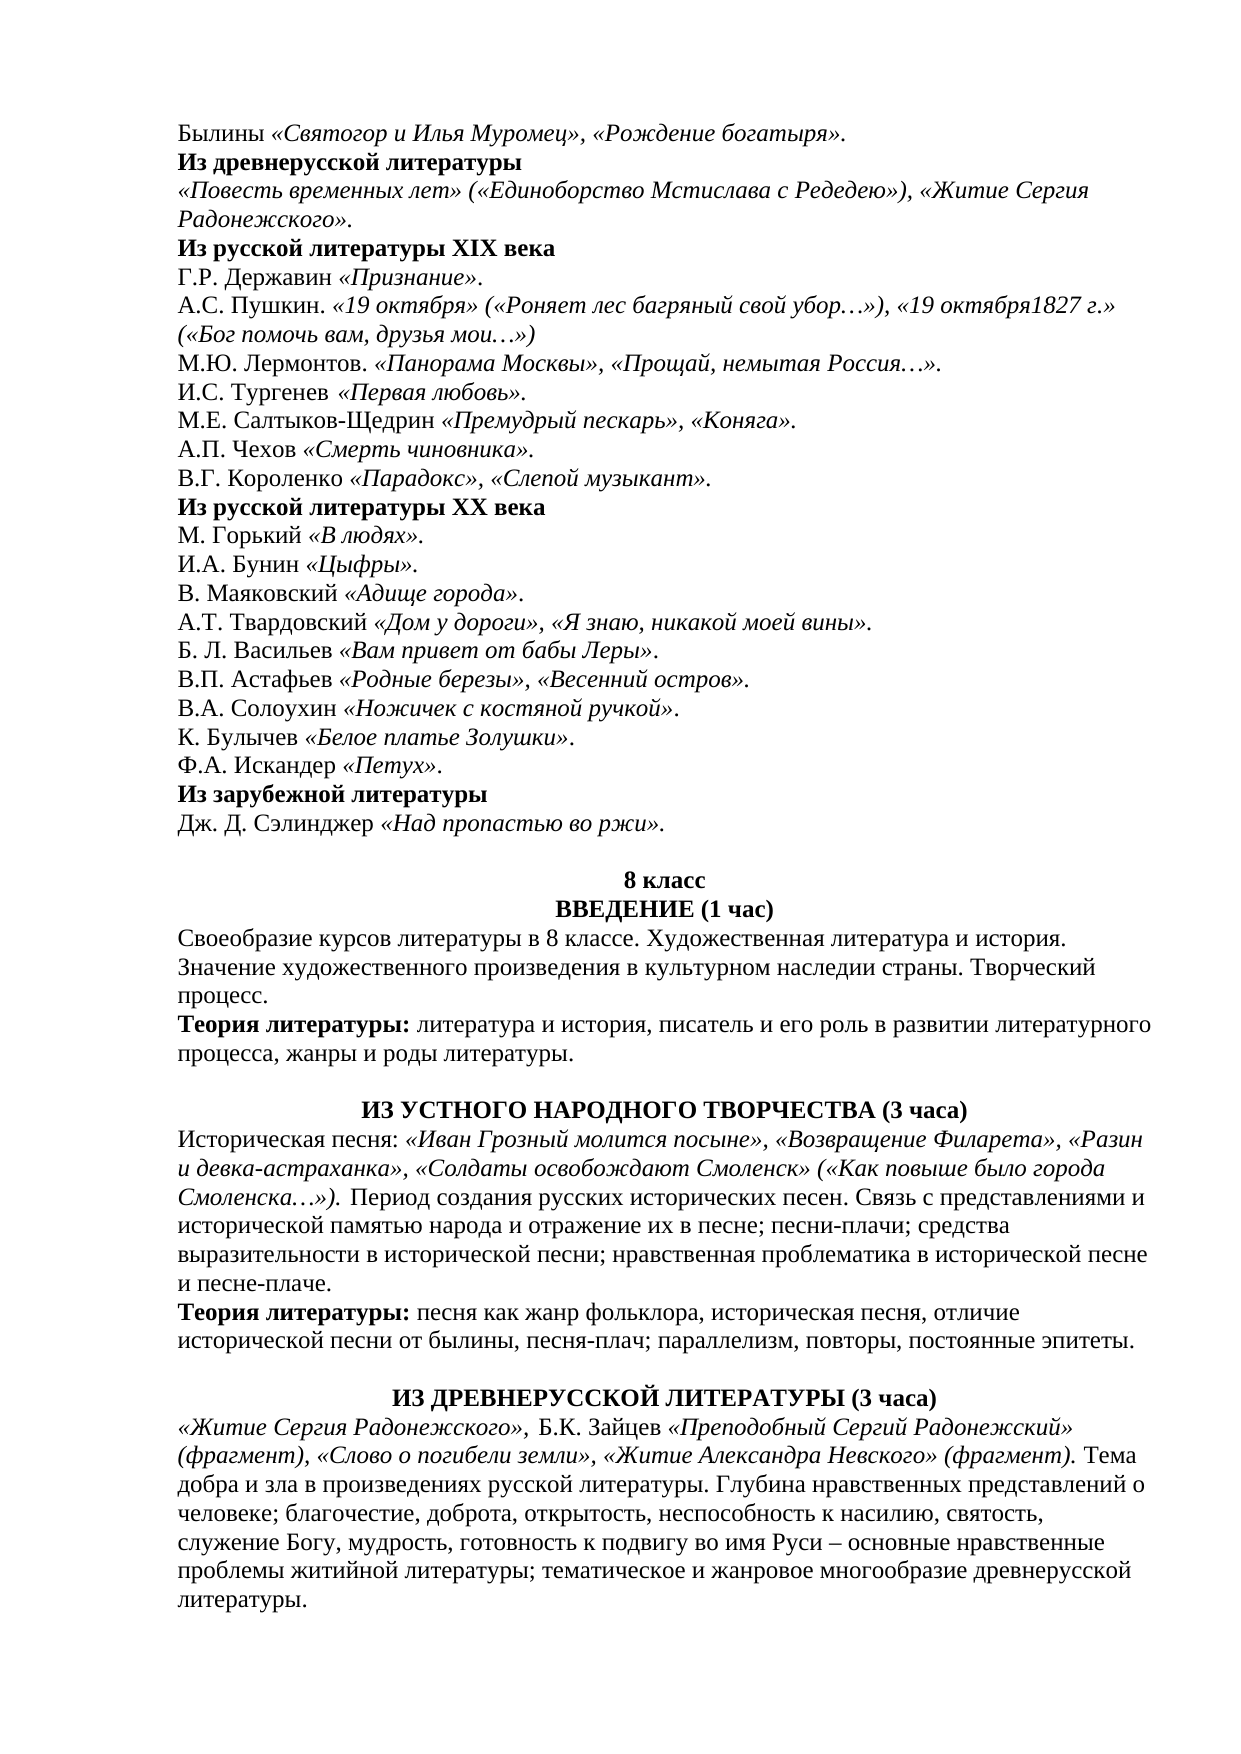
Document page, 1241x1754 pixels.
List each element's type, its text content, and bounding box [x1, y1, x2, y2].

text ВВЕДЕНИЕ (1 час) [177, 894, 1152, 923]
text Из русской литературы XX века [177, 492, 1152, 521]
text Б. Л. Васильев «Вам привет от бабы Леры». [177, 636, 1152, 664]
text К. Булычев «Белое платье Золушки». [177, 722, 1152, 751]
text Дж. Д. Сэлинджер «Над пропастью во ржи». [177, 808, 1152, 837]
text ИЗ УСТНОГО НАРОДНОГО ТВОРЧЕСТВА (3 часа) [177, 1096, 1152, 1124]
text Теория литературы: песня как жанр фольклора, историческая песня, отличие исторической песни от былины, песня-плач; параллелизм, повторы, постоянные эпитеты. [177, 1297, 1152, 1354]
text В.А. Солоухин «Ножичек с костяной ручкой». [177, 693, 1152, 722]
text М. Горький «В людях». [177, 521, 1152, 549]
text А.С. Пушкин. «19 октября» («Роняет лес багряный свой убор…»), «19 октября1827 г.» («Бог помочь вам, друзья мои…») [177, 291, 1152, 348]
text Историческая песня: «Иван Грозный молится посыне», «Возвращение Филарета», «Разин и девка-астраханка», «Солдаты освобождают Смоленск» («Как повыше было города Смоленска…»). Период создания русских исторических песен. Связь с представлениями и исторической памятью народа и отражение их в песне; песни-плачи; средства выразительности в исторической песни; нравственная проблематика в исторической песне и песне-плаче. [177, 1124, 1152, 1297]
text А.Т. Твардовский «Дом у дороги», «Я знаю, никакой моей вины». [177, 607, 1152, 636]
text Былины «Святогор и Илья Муромец», «Рождение богатыря». [177, 118, 1152, 147]
text Из древнерусской литературы [177, 147, 1152, 176]
text В. Маяковский «Адище города». [177, 578, 1152, 607]
text Теория литературы: литература и история, писатель и его роль в развитии литературного процесса, жанры и роды литературы. [177, 1009, 1152, 1067]
text М.Ю. Лермонтов. «Панорама Москвы», «Прощай, немытая Россия…». [177, 348, 1152, 377]
text Своеобразие курсов литературы в 8 классе. Художественная литература и история. Значение художественного произведения в культурном наследии страны. Творческий процесс. [177, 923, 1152, 1009]
text А.П. Чехов «Смерть чиновника». [177, 434, 1152, 463]
text 8 класс [177, 866, 1152, 894]
text В.П. Астафьев «Родные березы», «Весенний остров». [177, 664, 1152, 693]
text «Повесть временных лет» («Единоборство Мстислава с Редедею»), «Житие Сергия Радонежского». [177, 176, 1152, 233]
text Ф.А. Искандер «Петух». [177, 751, 1152, 779]
text М.Е. Салтыков-Щедрин «Премудрый пескарь», «Коняга». [177, 406, 1152, 434]
text В.Г. Короленко «Парадокс», «Слепой музыкант». [177, 463, 1152, 492]
text Из русской литературы XIX века [177, 233, 1152, 262]
text «Житие Сергия Радонежского», Б.К. Зайцев «Преподобный Сергий Радонежский» (фрагмент), «Слово о погибели земли», «Житие Александра Невского» (фрагмент). Тема добра и зла в произведениях русской литературы. Глубина нравственных представлений о человеке; благочестие, доброта, открытость, неспособность к насилию, святость, служение Богу, мудрость, готовность к подвигу во имя Руси – основные нравственные проблемы житийной литературы; тематическое и жанровое многообразие древнерусской литературы. [177, 1412, 1152, 1613]
text Г.Р. Державин «Признание». [177, 262, 1152, 291]
text ИЗ ДРЕВНЕРУССКОЙ ЛИТЕРАТУРЫ (3 часа) [177, 1383, 1152, 1412]
text И.С. Тургенев «Первая любовь». [177, 377, 1152, 406]
text И.А. Бунин «Цыфры». [177, 549, 1152, 578]
text Из зарубежной литературы [177, 779, 1152, 808]
